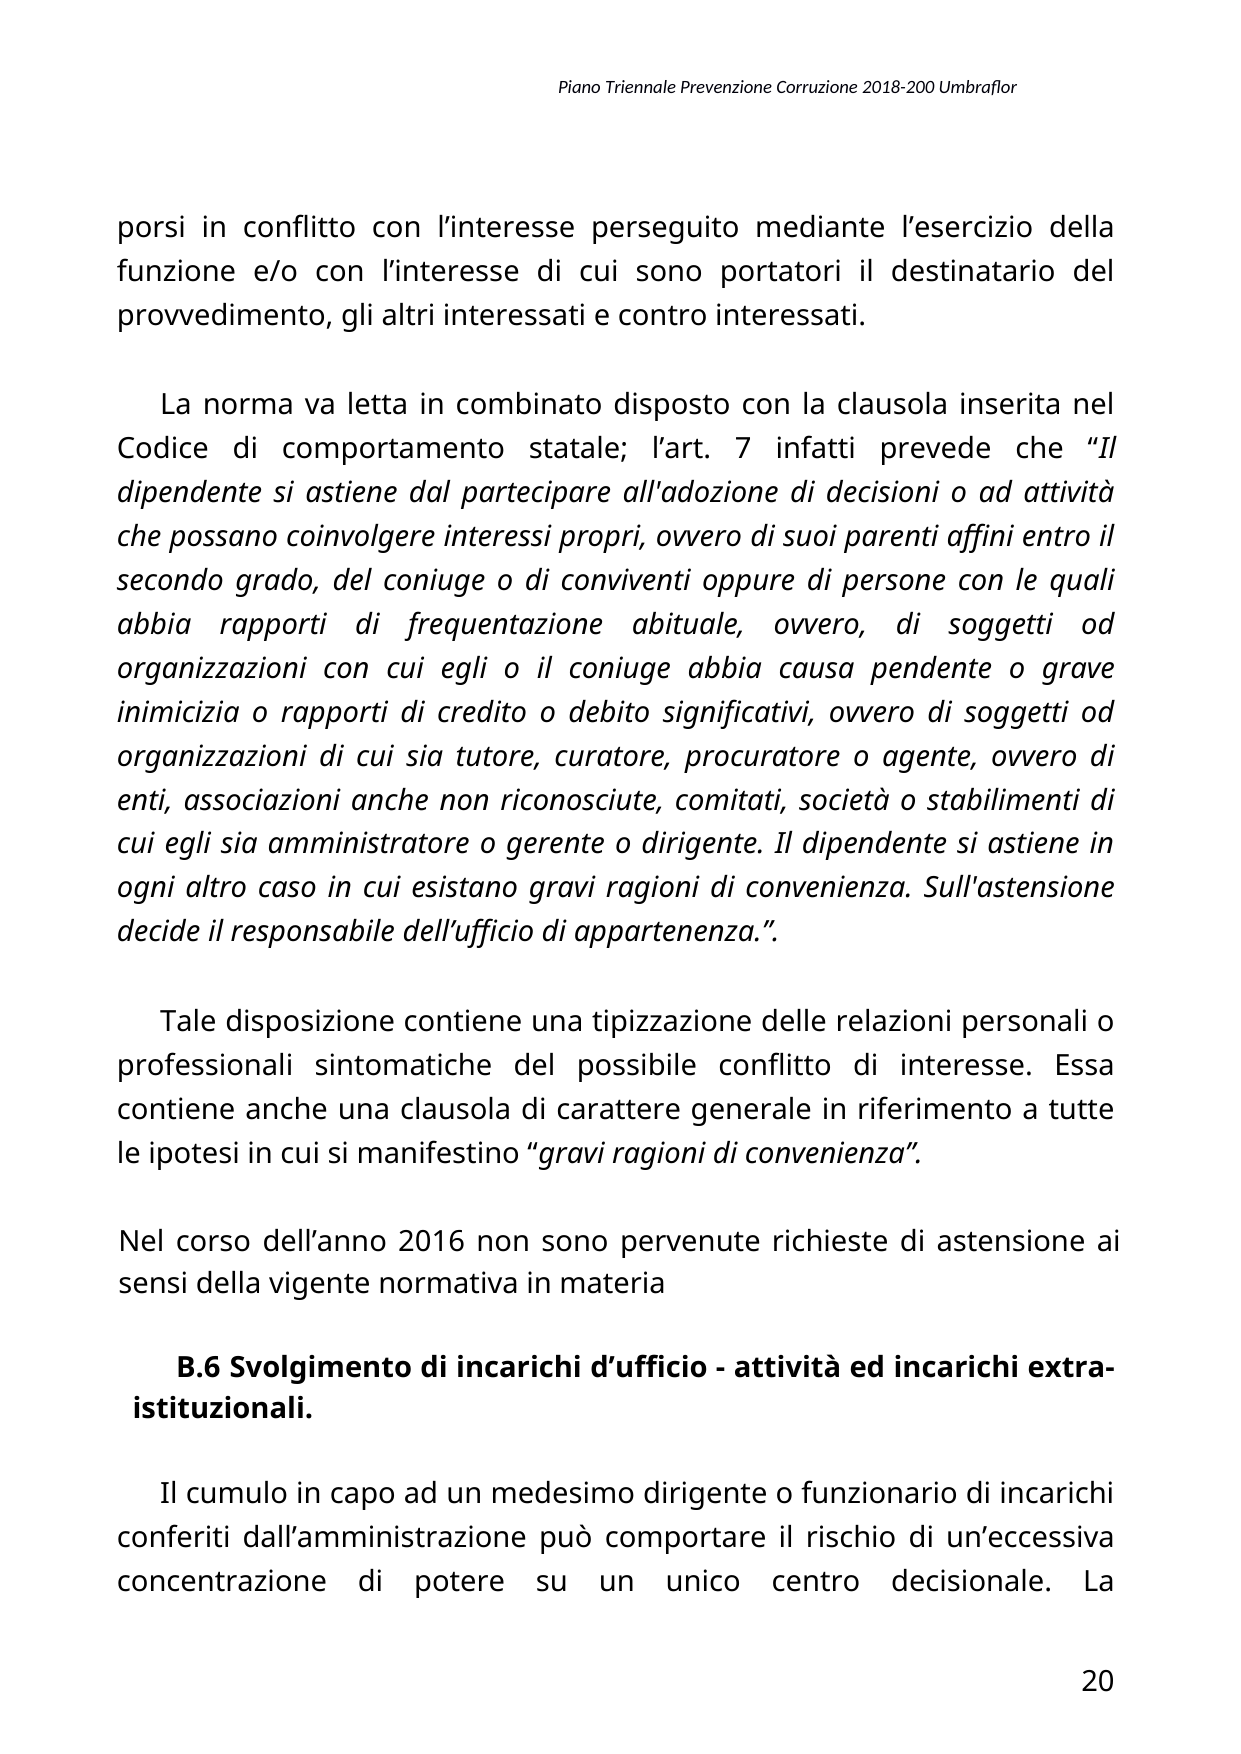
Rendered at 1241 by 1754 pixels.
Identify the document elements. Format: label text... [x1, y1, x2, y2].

text Tale disposizione contiene una tipizzazione delle relazioni personali o professionali sintomatiche del possibile conflitto di interesse. Essa contiene anche una clausola di carattere generale in riferimento a tutte le ipotesi in cui si manifestino “gravi ragioni di convenienza”. [117, 1000, 1116, 1172]
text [117, 1473, 1116, 1600]
subtitle B.6 Svolgimento di incarichi d’ufficio - attività ed incarichi extra-istituzionali. [132, 1346, 1116, 1427]
text Nel corso dell’anno 2016 non sono pervenute richieste di astensione ai sensi della vigente normativa in materia [118, 1221, 1122, 1302]
text La norma va letta in combinato disposto con la clausola inserita nel Codice di comportamento statale; l’art. 7 infatti prevede che “Il dipendente si astiene dal partecipare all'adozione di decisioni o ad attività che possano coinvolgere interessi propri, ovvero di suoi parenti affini entro il secondo grado, del coniuge o di conviventi oppure di persone con le quali abbia rapporti di frequentazione abituale, ovvero, di soggetti od organizzazioni con cui egli o il coniuge abbia causa pendente o grave inimicizia o rapporti di credito o debito significativi, ovvero di soggetti od organizzazioni di cui sia tutore, curatore, procuratore o agente, ovvero di enti, associazioni anche non riconosciute, comitati, società o stabilimenti di cui egli sia amministratore o gerente o dirigente. Il dipendente si astiene in ogni altro caso in cui esistano gravi ragioni di convenienza. Sull'astensione decide il responsabile dell’ufficio di appartenenza.”. [117, 383, 1116, 950]
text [117, 207, 1116, 334]
